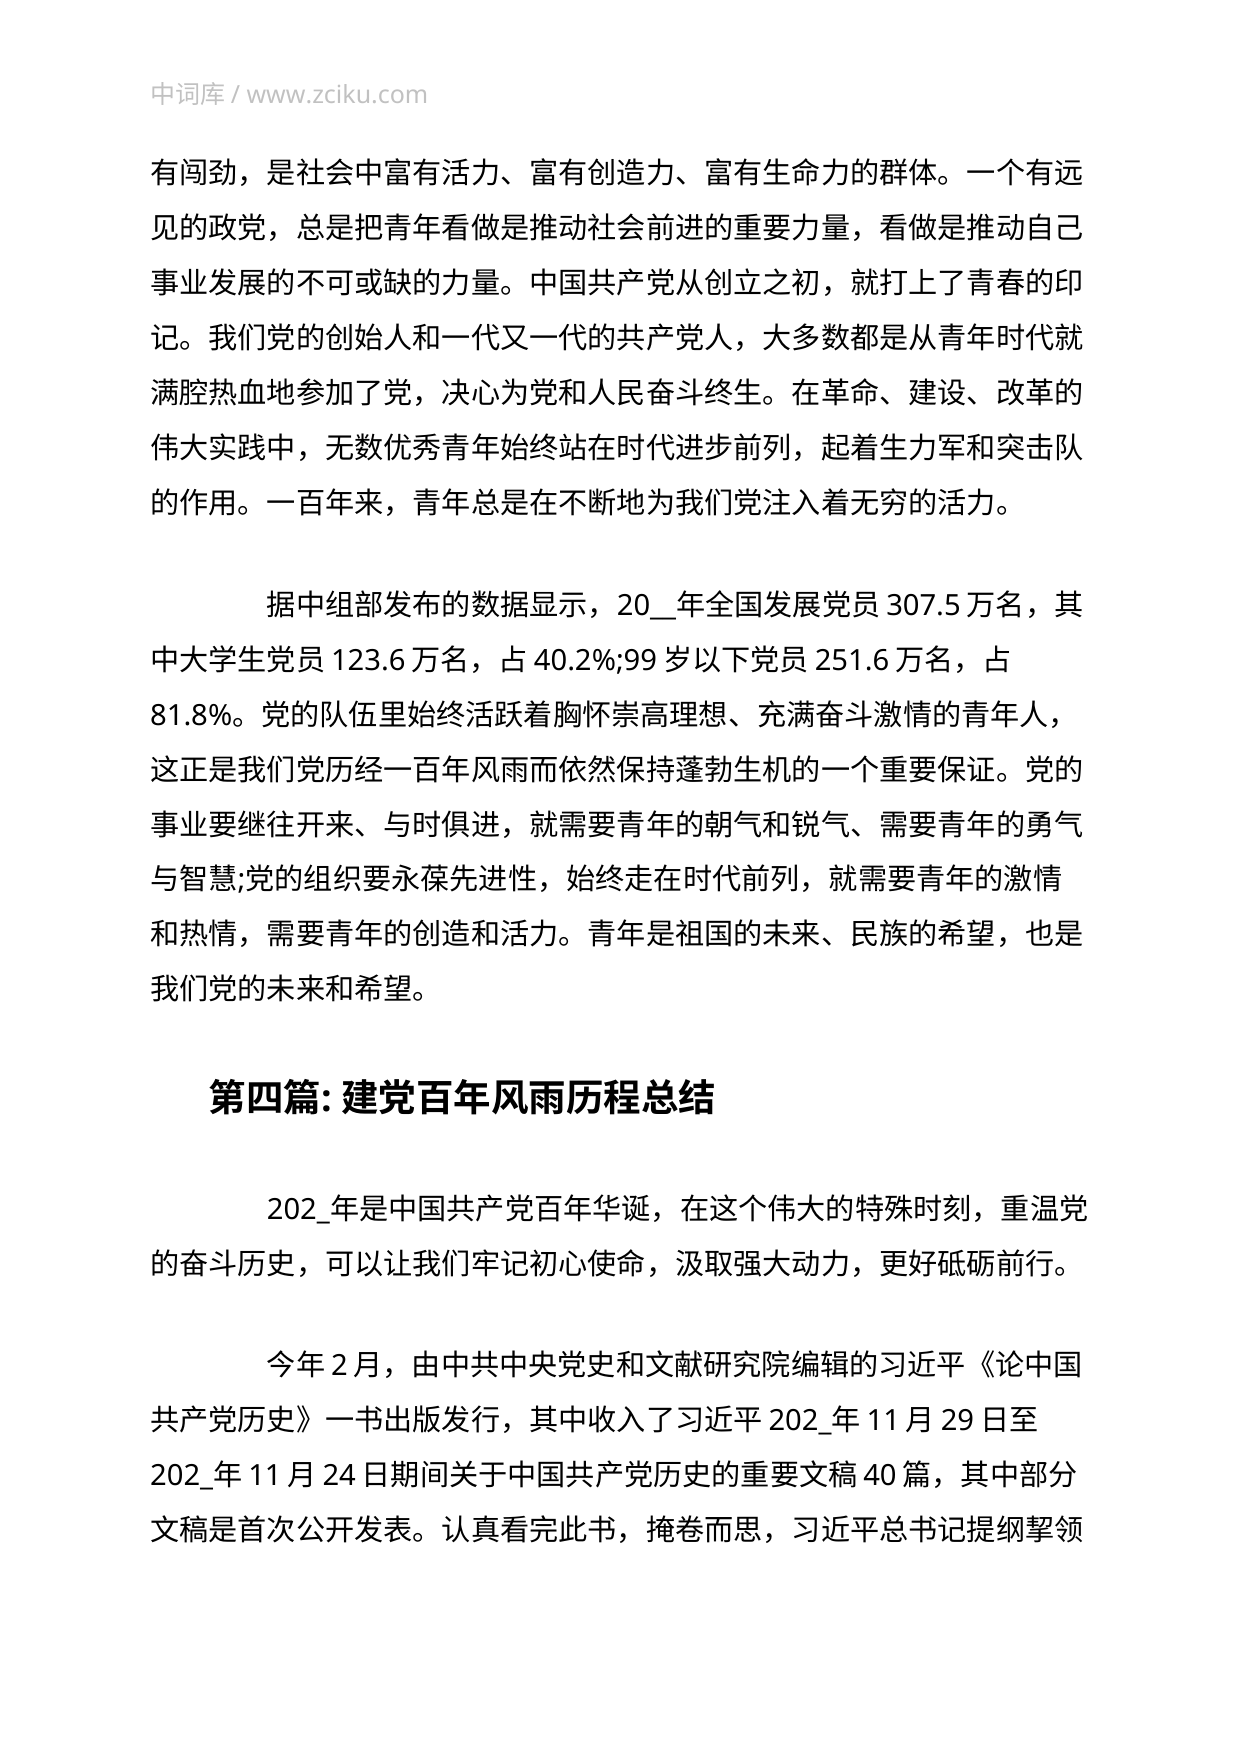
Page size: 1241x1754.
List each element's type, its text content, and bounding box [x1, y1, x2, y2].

text 第四篇: 建党百年风雨历程总结 [150, 1068, 1090, 1122]
text 202_年是中国共产党百年华诞，在这个伟大的特殊时刻，重温党的奋斗历史，可以让我们牢记初心使命，汲取强大动力，更好砥砺前行。 [150, 1185, 1090, 1282]
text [150, 1342, 1090, 1549]
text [150, 150, 1090, 522]
text 据中组部发布的数据显示，20__年全国发展党员307.5万名，其中大学生党员123.6万名，占40.2%;99岁以下党员251.6万名，占81.8%。党的队伍里始终活跃着胸怀崇高理想、充满奋斗激情的青年人，这正是我们党历经一百年风雨而依然保持蓬勃生机的一个重要保证。党的事业要继往开来、与时俱进，就需要青年的朝气和锐气、需要青年的勇气与智慧;党的组织要永葆先进性，始终走在时代前列，就需要青年的激情和热情，需要青年的创造和活力。青年是祖国的未来、民族的希望，也是我们党的未来和希望。 [150, 581, 1090, 1008]
